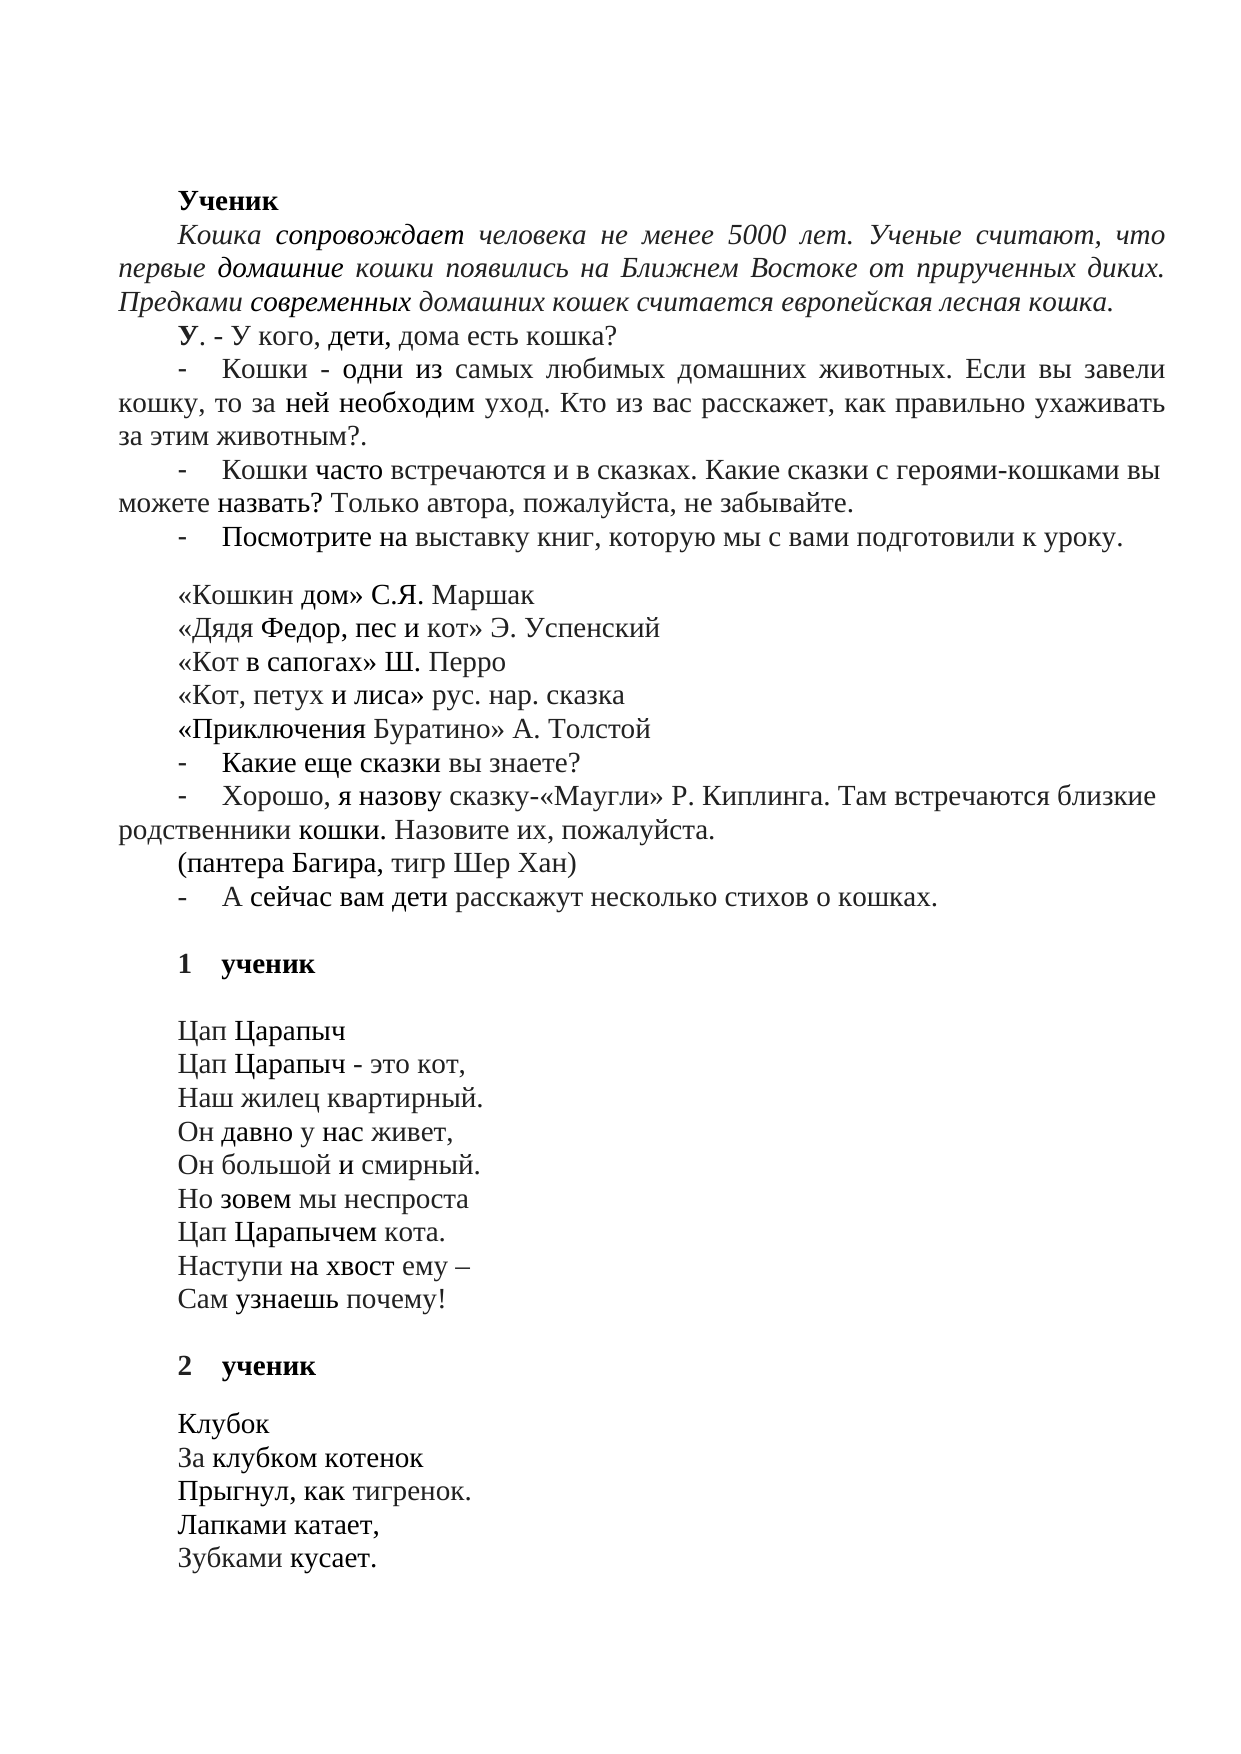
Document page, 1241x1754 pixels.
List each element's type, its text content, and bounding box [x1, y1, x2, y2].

text Зубками кусает. [118, 1540, 1166, 1574]
list Кошки - одни из самых любимых домашних животных. Если вы завели кошку, то за ней необходим уход. Кто из вас расскажет, как правильно ухаживать за этим животным?. [118, 351, 1166, 452]
text 2 ученик [118, 1348, 1166, 1406]
text «Кошкин дом» С.Я. Маршак [177, 577, 1166, 610]
text Сам узнаешь почему! [118, 1281, 1166, 1315]
text (пантера Багира, тигр Шер Хан) [118, 845, 1166, 879]
text У. - У кого, дети, дома есть кошка? [118, 318, 1166, 351]
text Но зовем мы неспроста [118, 1181, 1166, 1214]
text «Кот в сапогах» Ш. Перро [118, 644, 1166, 677]
list ученик [177, 946, 1166, 979]
text Прыгнул, как тигренок. [118, 1473, 1166, 1507]
text Клубок [118, 1406, 1166, 1440]
text «Приключения Буратино» А. Толстой [118, 711, 1166, 744]
list Кошки часто встречаются и в сказках. Какие сказки с героями-кошками вы можете назвать? Только автора, пожалуйста, не забывайте. [118, 452, 1166, 519]
list Посмотрите на выставку книг, которую мы с вами подготовили к уроку. [118, 519, 1166, 577]
list Какие еще сказки вы знаете? [118, 744, 1166, 778]
text «Кот, петух и лиса» рус. нар. сказка [118, 677, 1166, 711]
list Хорошо, я назову сказку-«Маугли» Р. Киплинга. Там встречаются близкие родственники кошки. Назовите их, пожалуйста. [118, 778, 1166, 845]
text Кошка сопровождает человека не менее 5000 лет. Ученые считают, что первые домашние кошки появились на Ближнем Востоке от прирученных диких. Предками современных домашних кошек считается европейская лесная кошка. [118, 217, 1166, 318]
text Цап Царапычем кота. [118, 1214, 1166, 1248]
text Он давно у нас живет, [118, 1114, 1166, 1147]
text Наступи на хвост ему – [118, 1248, 1166, 1281]
text - А сейчас вам дети расскажут несколько стихов о кошках. [118, 879, 1166, 912]
text Цап Царапыч - это кот, [118, 1047, 1166, 1080]
text Он большой и смирный. [118, 1147, 1166, 1181]
text «Дядя Федор, пес и кот» Э. Успенский [118, 610, 1166, 644]
text Цап Царапыч [118, 1013, 1166, 1047]
text Наш жилец квартирный. [118, 1080, 1166, 1114]
text Лапками катает, [118, 1507, 1166, 1540]
text За клубком котенок [118, 1440, 1166, 1473]
text Ученик [177, 183, 1166, 217]
